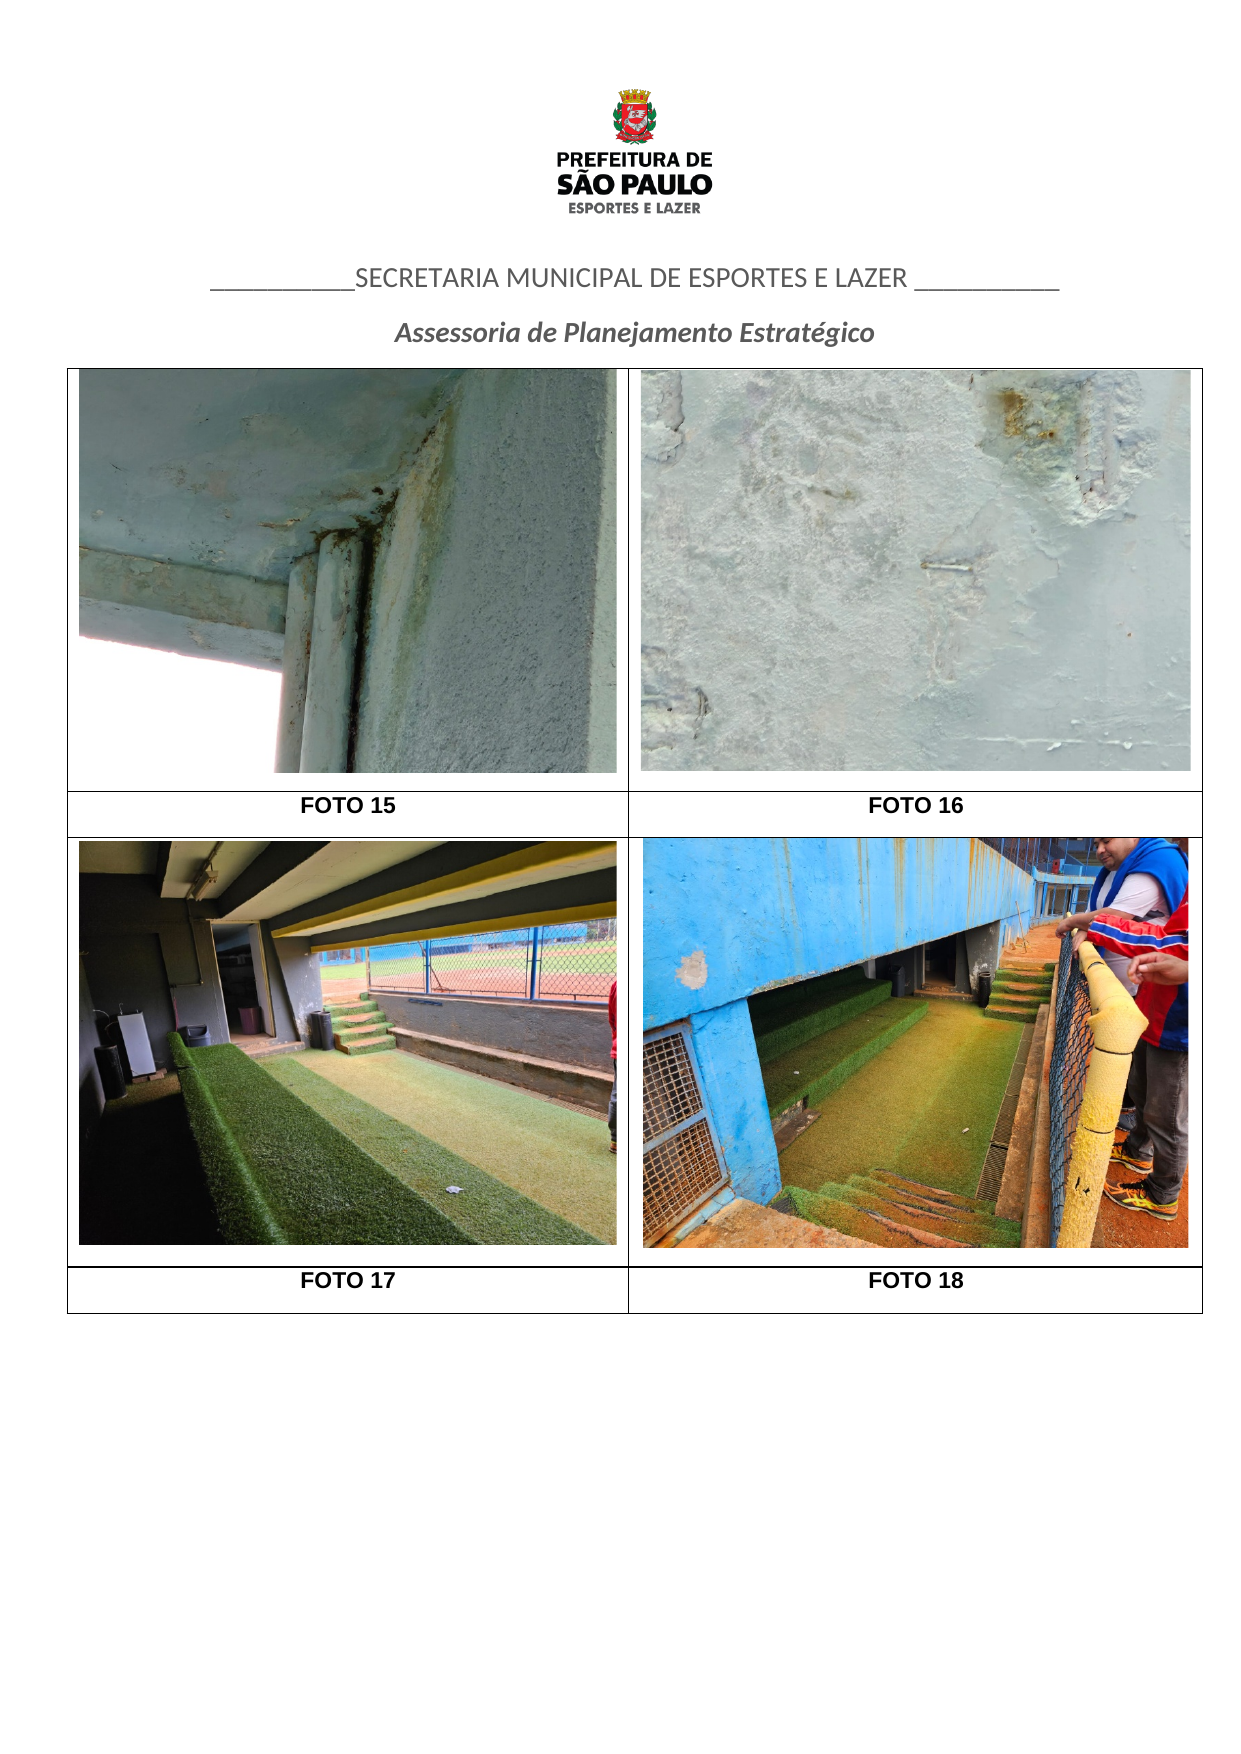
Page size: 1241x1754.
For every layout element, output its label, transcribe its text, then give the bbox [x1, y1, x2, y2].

picture [522, 66, 747, 236]
table_cell [629, 369, 1202, 791]
picture [643, 838, 1189, 1248]
table_cell FOTO 17 [68, 1268, 628, 1313]
table_cell [629, 838, 1202, 1266]
table_cell FOTO 18 [629, 1268, 1202, 1313]
table_cell FOTO 16 [629, 792, 1202, 837]
table_cell [68, 838, 628, 1266]
picture [640, 370, 1191, 771]
table_cell [68, 369, 628, 791]
picture [79, 369, 617, 773]
picture [79, 841, 617, 1245]
table_cell FOTO 15 [68, 792, 628, 837]
